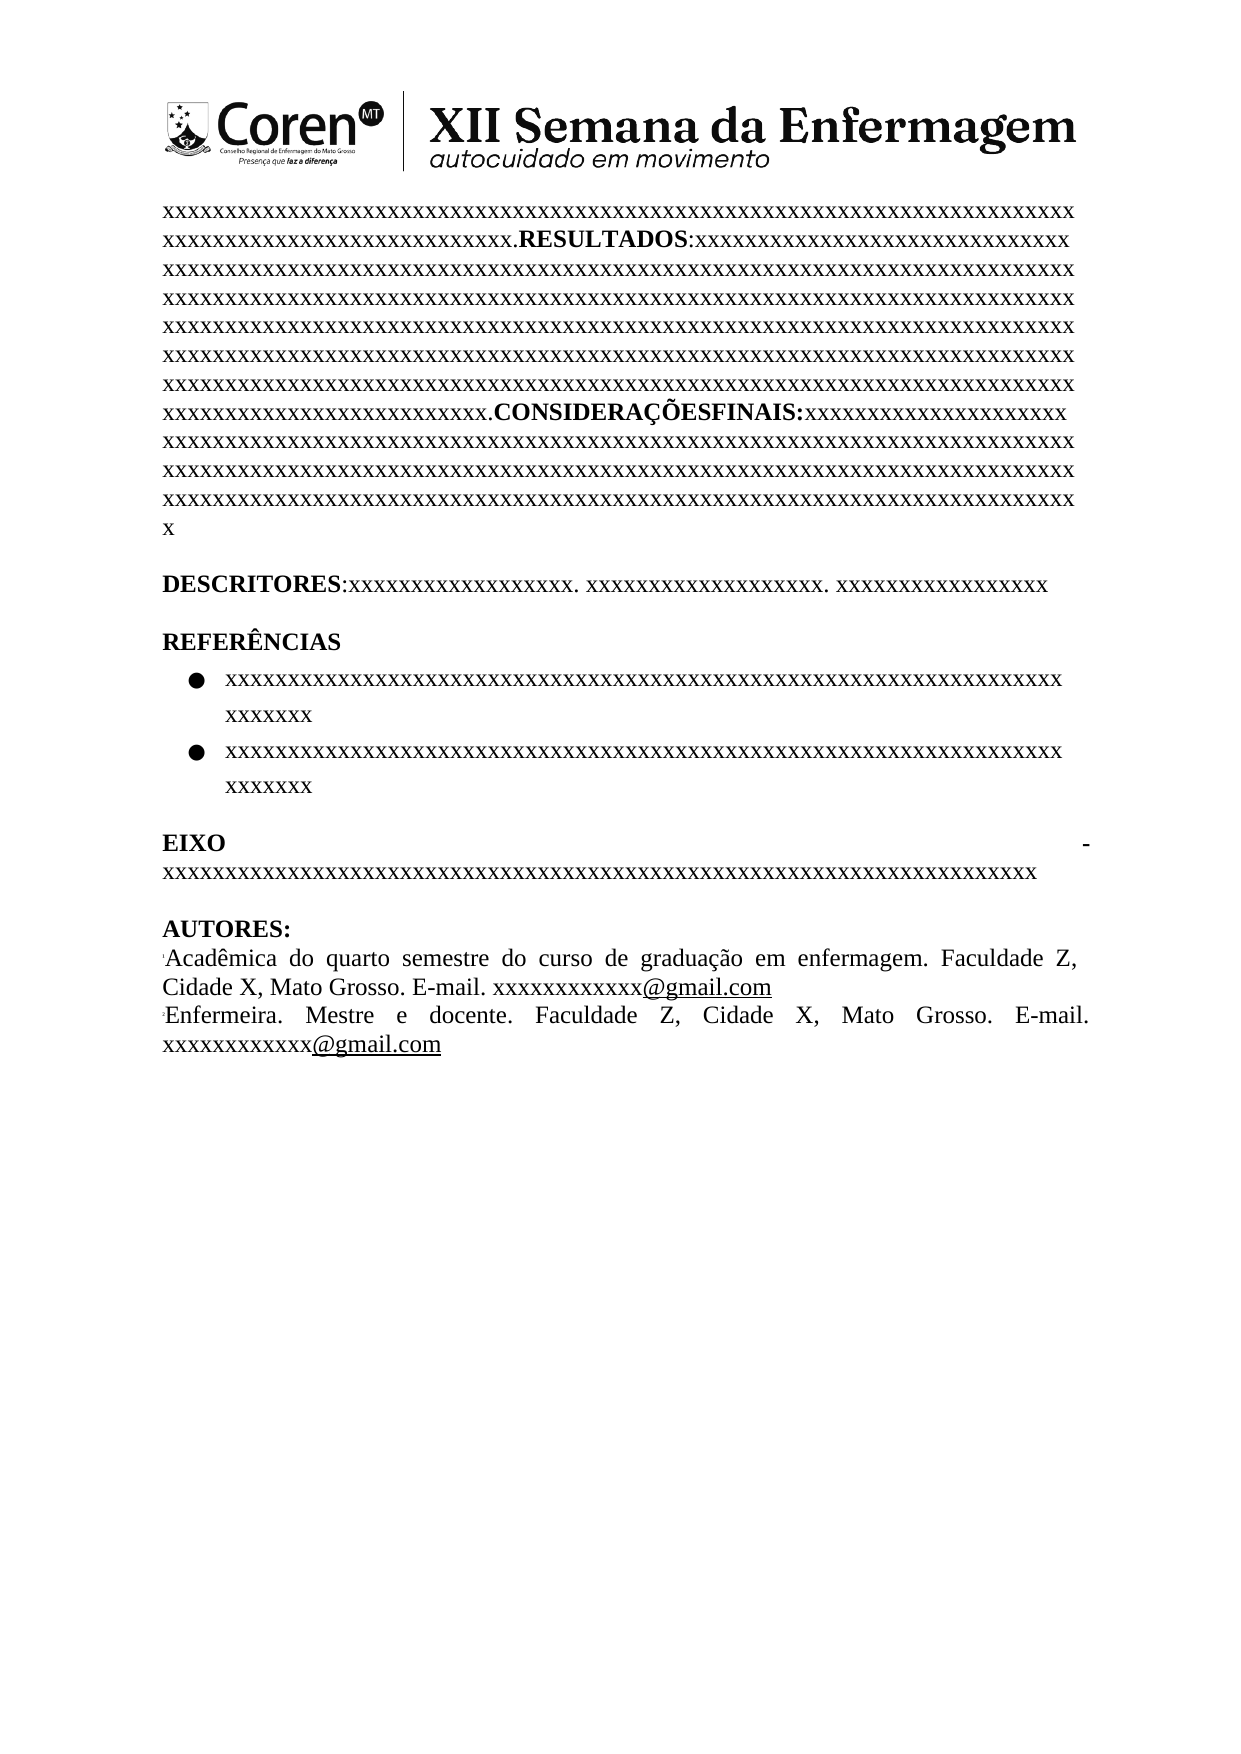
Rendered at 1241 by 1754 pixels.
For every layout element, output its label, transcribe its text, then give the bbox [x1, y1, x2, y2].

list xxxxxxxxxxxxxxxxxxxxxxxxxxxxxxxxxxxxxxxxxxxxxxxxxxxxxxxxxxxxxxxxxxxxxxxxxx [187, 656, 1073, 727]
text EIXO - xxxxxxxxxxxxxxxxxxxxxxxxxxxxxxxxxxxxxxxxxxxxxxxxxxxxxxxxxxxxxxxxxxxxxx [162, 828, 1090, 885]
text AUTORES: [162, 914, 1090, 943]
text ²Enfermeira. Mestre e docente. Faculdade Z, Cidade X, Mato Grosso. E-mail. xxxxxxxxxxxx@gmail.com [162, 1000, 1090, 1058]
picture [150, 75, 1091, 192]
text ¹Acadêmica do quarto semestre do curso de graduação em enfermagem. Faculdade Z, Cidade X, Mato Grosso. E-mail. xxxxxxxxxxxx@gmail.com [162, 943, 1078, 1000]
text REFERÊNCIAS [162, 627, 1090, 656]
list xxxxxxxxxxxxxxxxxxxxxxxxxxxxxxxxxxxxxxxxxxxxxxxxxxxxxxxxxxxxxxxxxxxxxxxxxx [187, 727, 1073, 799]
text DESCRITORES:xxxxxxxxxxxxxxxxxx. xxxxxxxxxxxxxxxxxxx. xxxxxxxxxxxxxxxxx [162, 569, 1090, 598]
